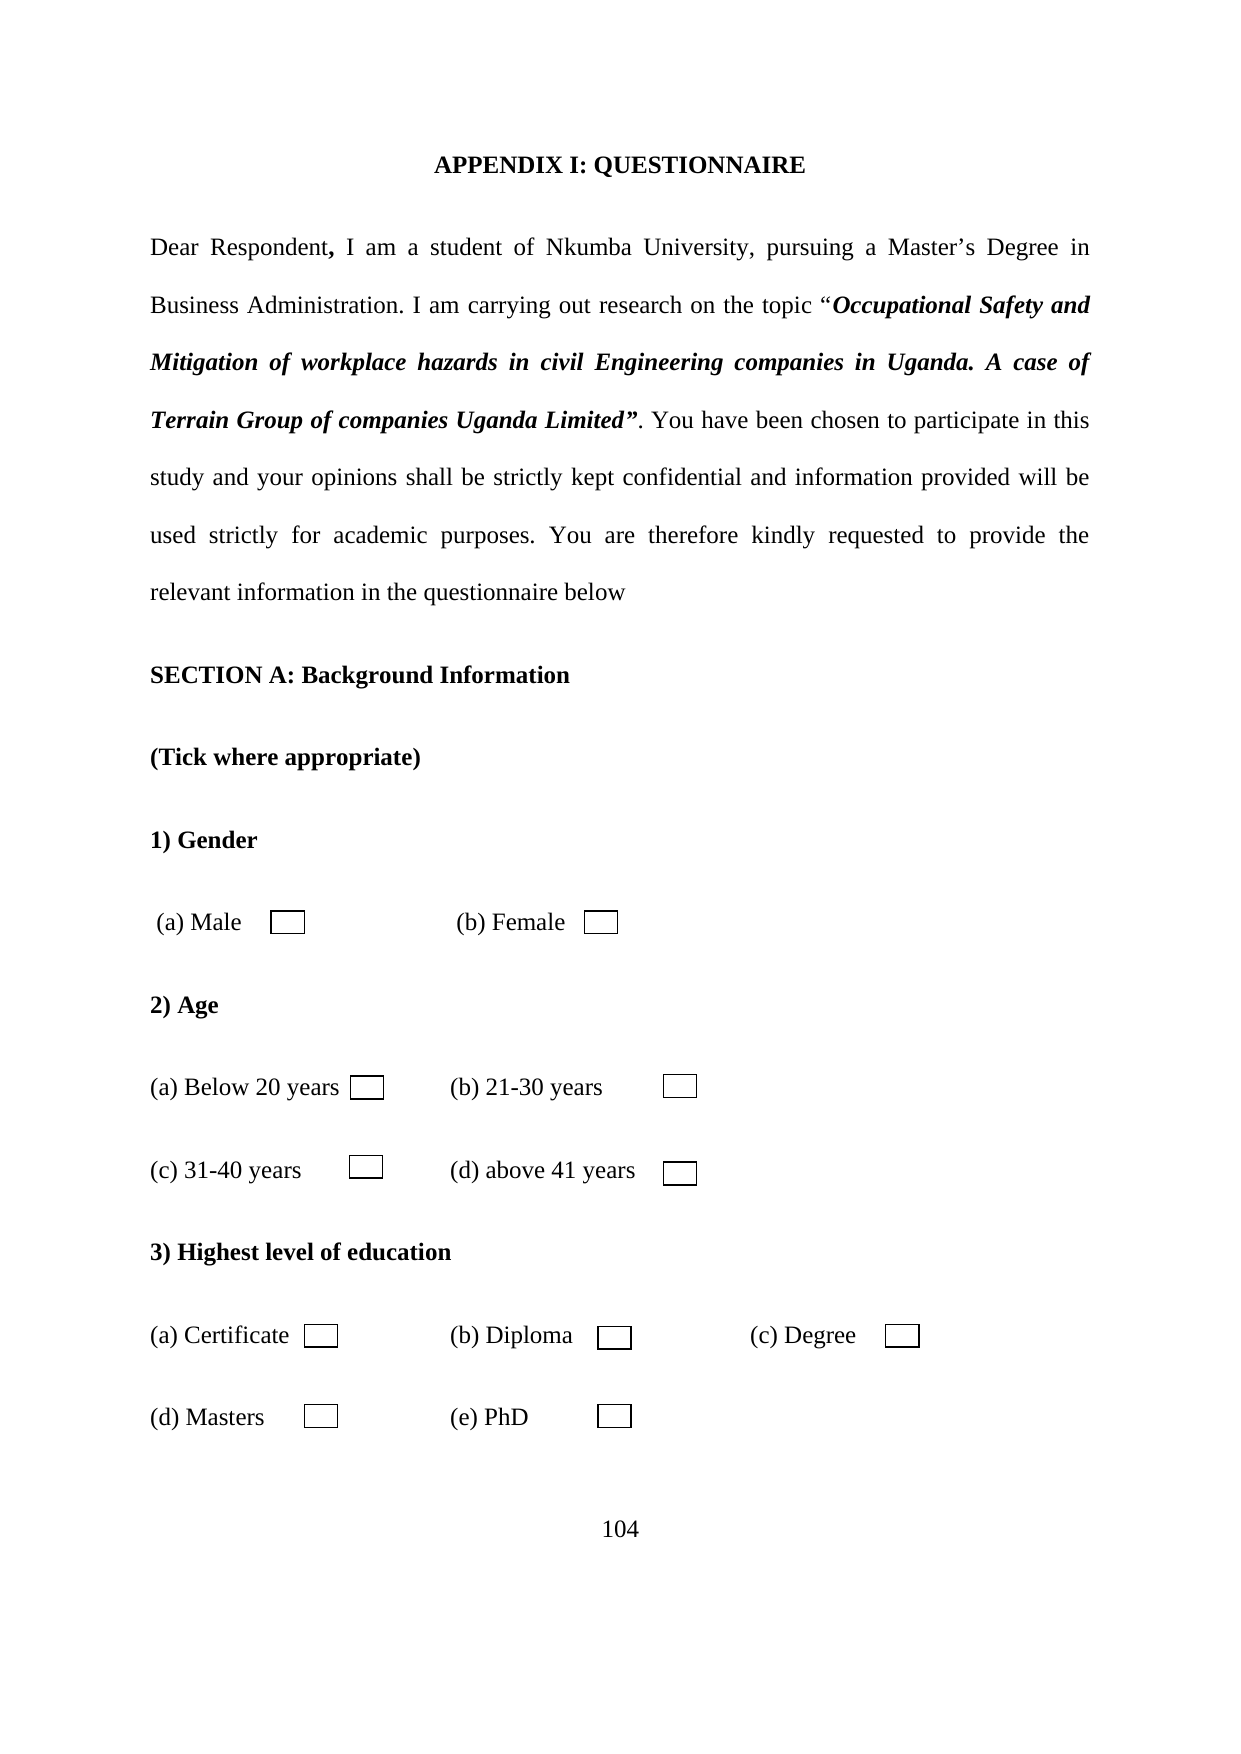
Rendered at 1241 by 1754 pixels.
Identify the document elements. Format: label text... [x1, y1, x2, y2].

text (a) Male (b) Female [150, 907, 1090, 936]
text 1) Gender [150, 825, 1090, 854]
text 3) Highest level of education [150, 1237, 1090, 1266]
text Dear Respondent, I am a student of Nkumba University, pursuing a Master’s Degree in Business Administration. I am carrying out research on the topic “Occupational Safety and Mitigation of workplace hazards in civil Engineering companies in Uganda. A case of Terrain Group of companies Uganda Limited”. You have been chosen to participate in this study and your opinions shall be strictly kept confidential and information provided will be used strictly for academic purposes. You are therefore kindly requested to provide the relevant information in the questionnaire below [150, 232, 1090, 606]
text SECTION A: Background Information [150, 660, 1090, 689]
text (a) Certificate (b) Diploma (c) Degree [150, 1320, 1090, 1349]
text (Tick where appropriate) [150, 742, 1090, 771]
text (a) Below 20 years (b) 21-30 years [150, 1072, 1090, 1101]
subtitle APPENDIX I: QUESTIONNAIRE [150, 150, 1090, 179]
text (d) Masters (e) PhD [150, 1402, 1090, 1431]
text 2) Age [150, 990, 1090, 1019]
text (c) 31-40 years (d) above 41 years [150, 1155, 1090, 1184]
